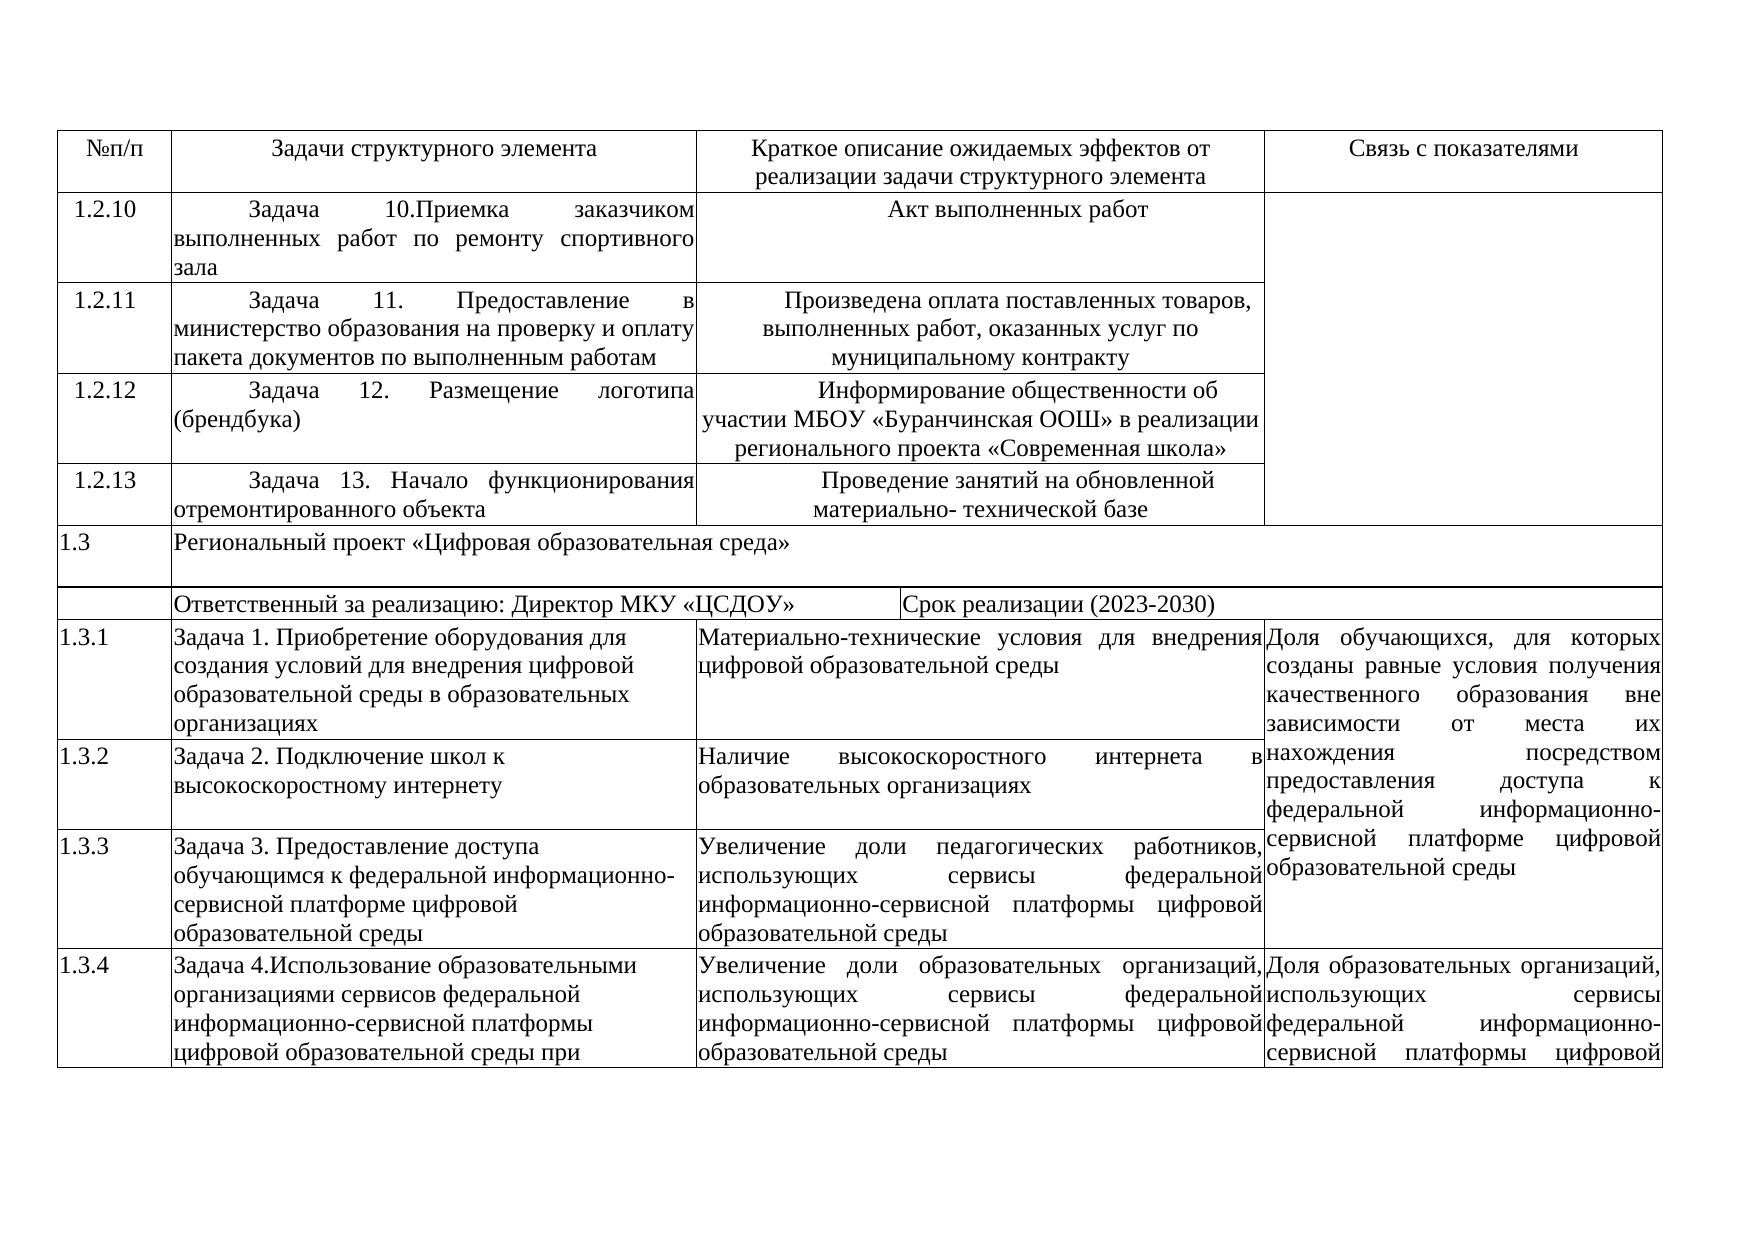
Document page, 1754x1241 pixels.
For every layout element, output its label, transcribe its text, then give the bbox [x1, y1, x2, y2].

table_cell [697, 949, 1264, 1067]
table_cell Региональный проект «Цифровая образовательная среда» [172, 526, 1662, 586]
table_header Связь с показателями [1265, 131, 1662, 192]
table_cell Доля обучающихся, для которых созданы равные условия получения качественного образования вне зависимости от места их нахождения посредством предоставления доступа к федеральной информационно-сервисной платформе цифровой образовательной среды [1265, 620, 1662, 948]
table_cell Ответственный за реализацию: Директор МКУ «ЦСДОУ» [172, 588, 900, 619]
table_cell Задача 2. Подключение школ к высокоскоростному интернету [172, 740, 696, 829]
table_cell 1.2.13 [58, 464, 171, 525]
table_cell 1.2.12 [58, 374, 171, 463]
table_cell Информирование общественности об участии МБОУ «Буранчинская ООШ» в реализации регионального проекта «Современная школа» [697, 374, 1264, 463]
table_cell 1.3.4 [58, 949, 171, 1067]
table_cell 1.2.11 [58, 283, 171, 373]
table_cell Срок реализации (2023-2030) [901, 588, 1662, 619]
table_cell Задача 12. Размещение логотипа (брендбука) [172, 374, 696, 463]
table_cell Задача 3. Предоставление доступа обучающимся к федеральной информационно-сервисной платформе цифровой образовательной среды [172, 830, 696, 948]
table_cell Задача 11. Предоставление в министерство образования на проверку и оплату пакета документов по выполненным работам [172, 283, 696, 373]
table_header Краткое описание ожидаемых эффектов от реализации задачи структурного элемента [697, 131, 1264, 192]
table_cell Наличие высокоскоростного интернета в образовательных организациях [697, 740, 1264, 829]
table_cell Произведена оплата поставленных товаров, выполненных работ, оказанных услуг по муниципальному контракту [697, 283, 1264, 373]
table_cell Акт выполненных работ [697, 193, 1264, 282]
table_cell Проведение занятий на обновленной материально- технической базе [697, 464, 1264, 525]
table_cell Задача 13. Начало функционирования отремонтированного объекта [172, 464, 696, 525]
table_cell 1.3.1 [58, 620, 171, 738]
table_cell 1.3.2 [58, 740, 171, 829]
table_cell 1.3.3 [58, 830, 171, 948]
table_cell Материально-технические условия для внедрения цифровой образовательной среды [697, 620, 1264, 738]
table_cell 1.2.10 [58, 193, 171, 282]
table_cell Задача 10.Приемка заказчиком выполненных работ по ремонту спортивного зала [172, 193, 696, 282]
table_cell Задача 1. Приобретение оборудования для создания условий для внедрения цифровой образовательной среды в образовательных организациях [172, 620, 696, 738]
table_cell [58, 588, 171, 619]
table_header Задачи структурного элемента [172, 131, 696, 192]
table_cell Увеличение доли педагогических работников, использующих сервисы федеральной информационно-сервисной платформы цифровой образовательной среды [697, 830, 1264, 948]
table_cell 1.3 [58, 526, 171, 586]
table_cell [1265, 949, 1662, 1067]
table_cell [172, 949, 696, 1067]
table_header №п/п [58, 131, 171, 192]
